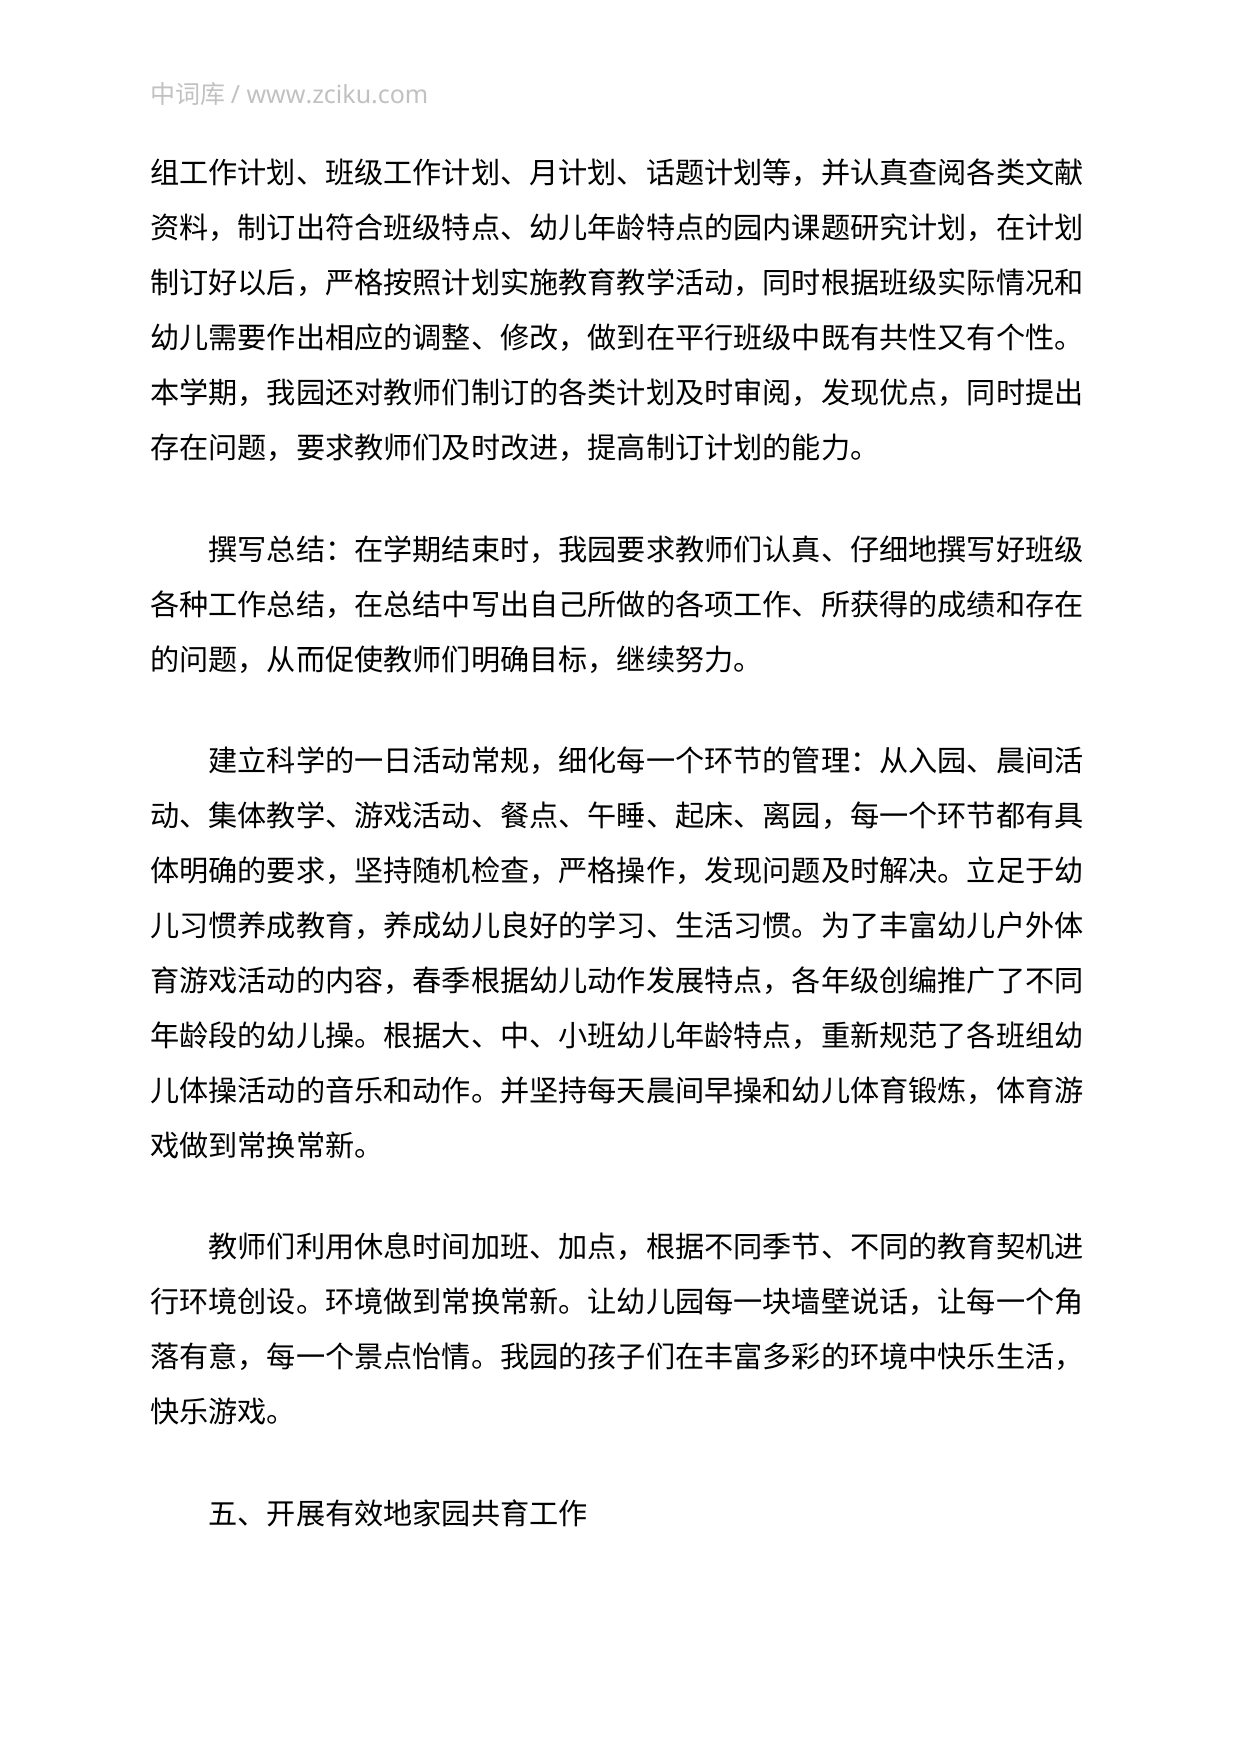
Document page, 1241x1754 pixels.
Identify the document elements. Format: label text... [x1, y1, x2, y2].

text 建立科学的一日活动常规，细化每一个环节的管理：从入园、晨间活动、集体教学、游戏活动、餐点、午睡、起床、离园，每一个环节都有具体明确的要求，坚持随机检查，严格操作，发现问题及时解决。立足于幼儿习惯养成教育，养成幼儿良好的学习、生活习惯。为了丰富幼儿户外体育游戏活动的内容，春季根据幼儿动作发展特点，各年级创编推广了不同年龄段的幼儿操。根据大、中、小班幼儿年龄特点，重新规范了各班组幼儿体操活动的音乐和动作。并坚持每天晨间早操和幼儿体育锻炼，体育游戏做到常换常新。 [150, 738, 1090, 1164]
text 五、开展有效地家园共育工作 [150, 1490, 1090, 1533]
text 教师们利用休息时间加班、加点，根据不同季节、不同的教育契机进行环境创设。环境做到常换常新。让幼儿园每一块墙壁说话，让每一个角落有意，每一个景点怡情。我园的孩子们在丰富多彩的环境中快乐生活，快乐游戏。 [150, 1224, 1090, 1431]
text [150, 150, 1090, 467]
text 撰写总结：在学期结束时，我园要求教师们认真、仔细地撰写好班级各种工作总结，在总结中写出自己所做的各项工作、所获得的成绩和存在的问题，从而促使教师们明确目标，继续努力。 [150, 526, 1090, 678]
